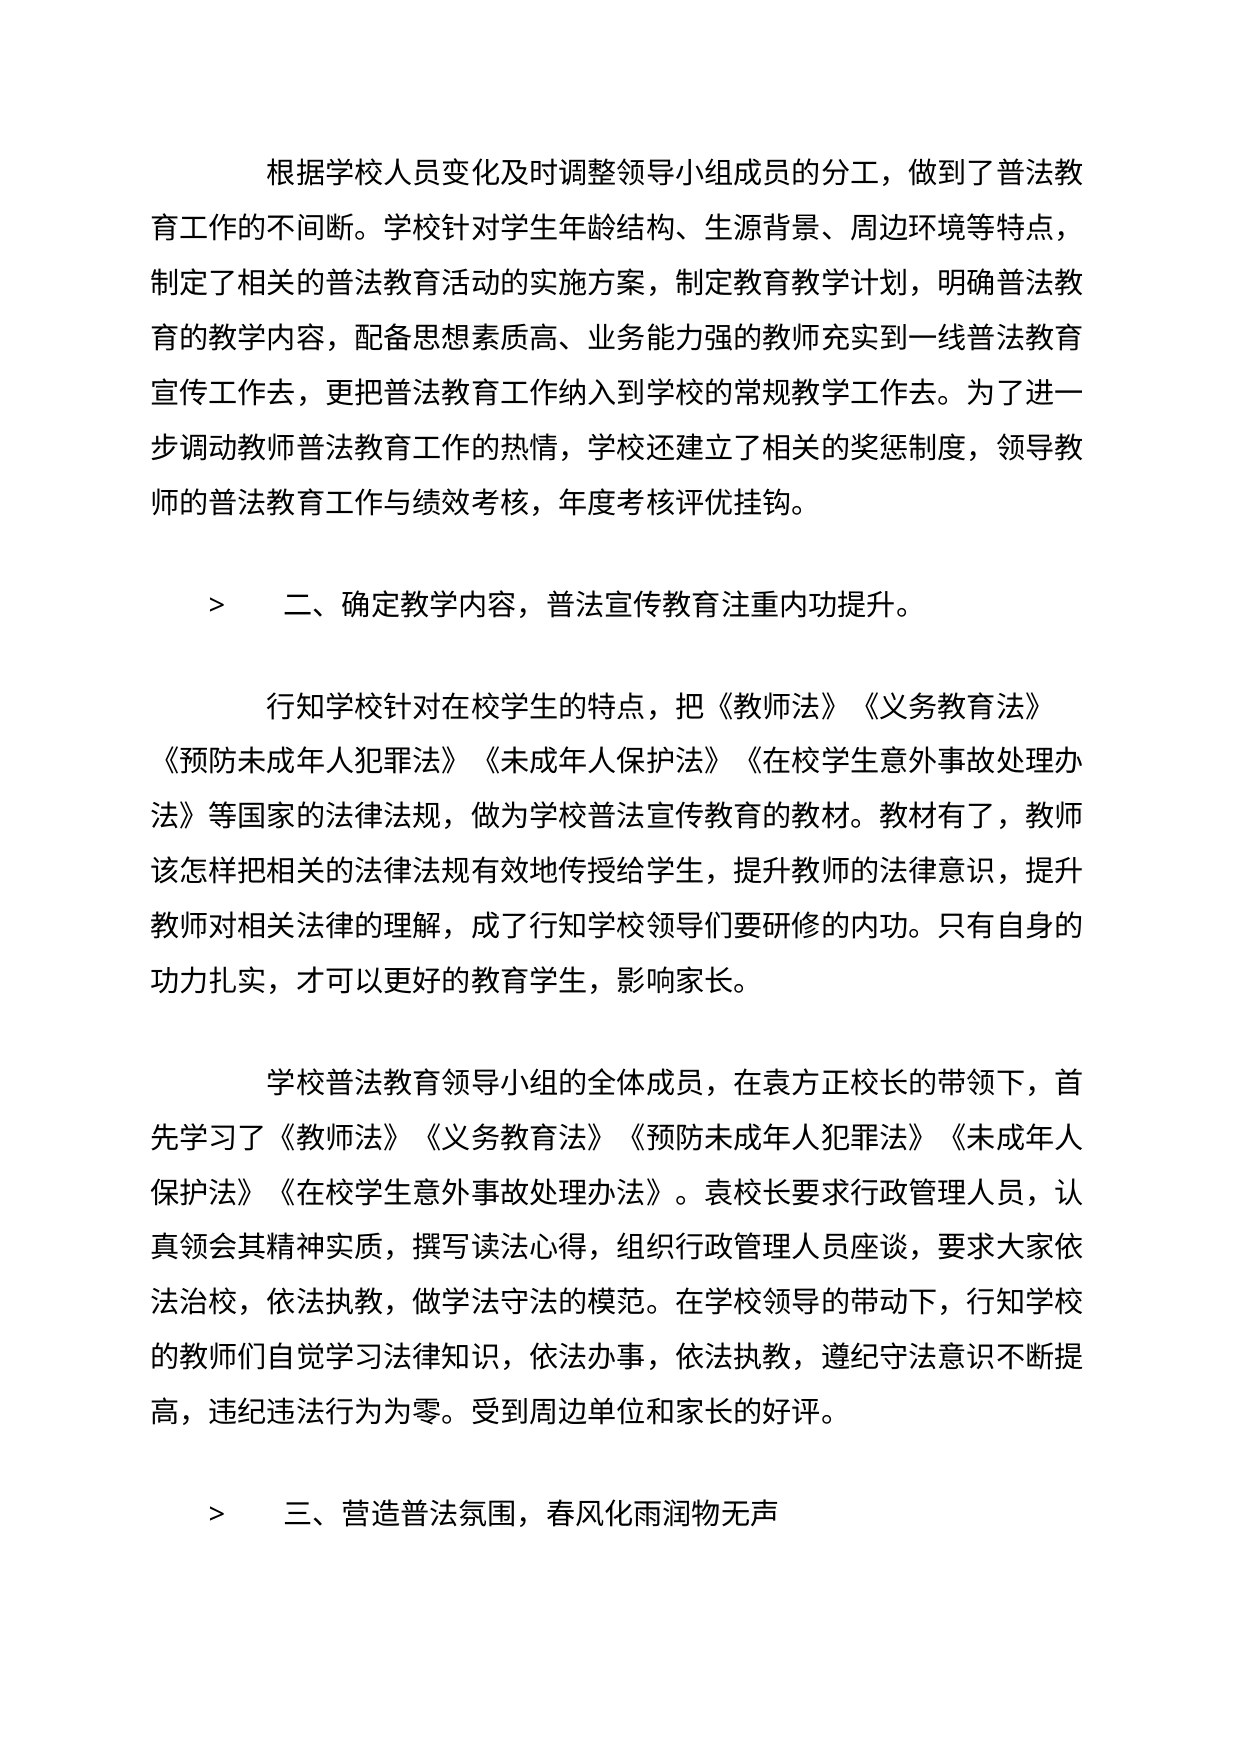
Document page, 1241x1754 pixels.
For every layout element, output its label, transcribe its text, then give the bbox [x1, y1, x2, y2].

text > 三、营造普法氛围，春风化雨润物无声 [150, 1491, 1090, 1533]
text 行知学校针对在校学生的特点，把《教师法》《义务教育法》《预防未成年人犯罪法》《未成年人保护法》《在校学生意外事故处理办法》等国家的法律法规，做为学校普法宣传教育的教材。教材有了，教师该怎样把相关的法律法规有效地传授给学生，提升教师的法律意识，提升教师对相关法律的理解，成了行知学校领导们要研修的内功。只有自身的功力扎实，才可以更好的教育学生，影响家长。 [150, 683, 1090, 1000]
text 学校普法教育领导小组的全体成员，在袁方正校长的带领下，首先学习了《教师法》《义务教育法》《预防未成年人犯罪法》《未成年人保护法》《在校学生意外事故处理办法》。袁校长要求行政管理人员，认真领会其精神实质，撰写读法心得，组织行政管理人员座谈，要求大家依法治校，依法执教，做学法守法的模范。在学校领导的带动下，行知学校的教师们自觉学习法律知识，依法办事，依法执教，遵纪守法意识不断提高，违纪违法行为为零。受到周边单位和家长的好评。 [150, 1059, 1090, 1431]
text > 二、确定教学内容，普法宣传教育注重内功提升。 [150, 581, 1090, 623]
text 根据学校人员变化及时调整领导小组成员的分工，做到了普法教育工作的不间断。学校针对学生年龄结构、生源背景、周边环境等特点，制定了相关的普法教育活动的实施方案，制定教育教学计划，明确普法教育的教学内容，配备思想素质高、业务能力强的教师充实到一线普法教育宣传工作去，更把普法教育工作纳入到学校的常规教学工作去。为了进一步调动教师普法教育工作的热情，学校还建立了相关的奖惩制度，领导教师的普法教育工作与绩效考核，年度考核评优挂钩。 [150, 150, 1090, 522]
